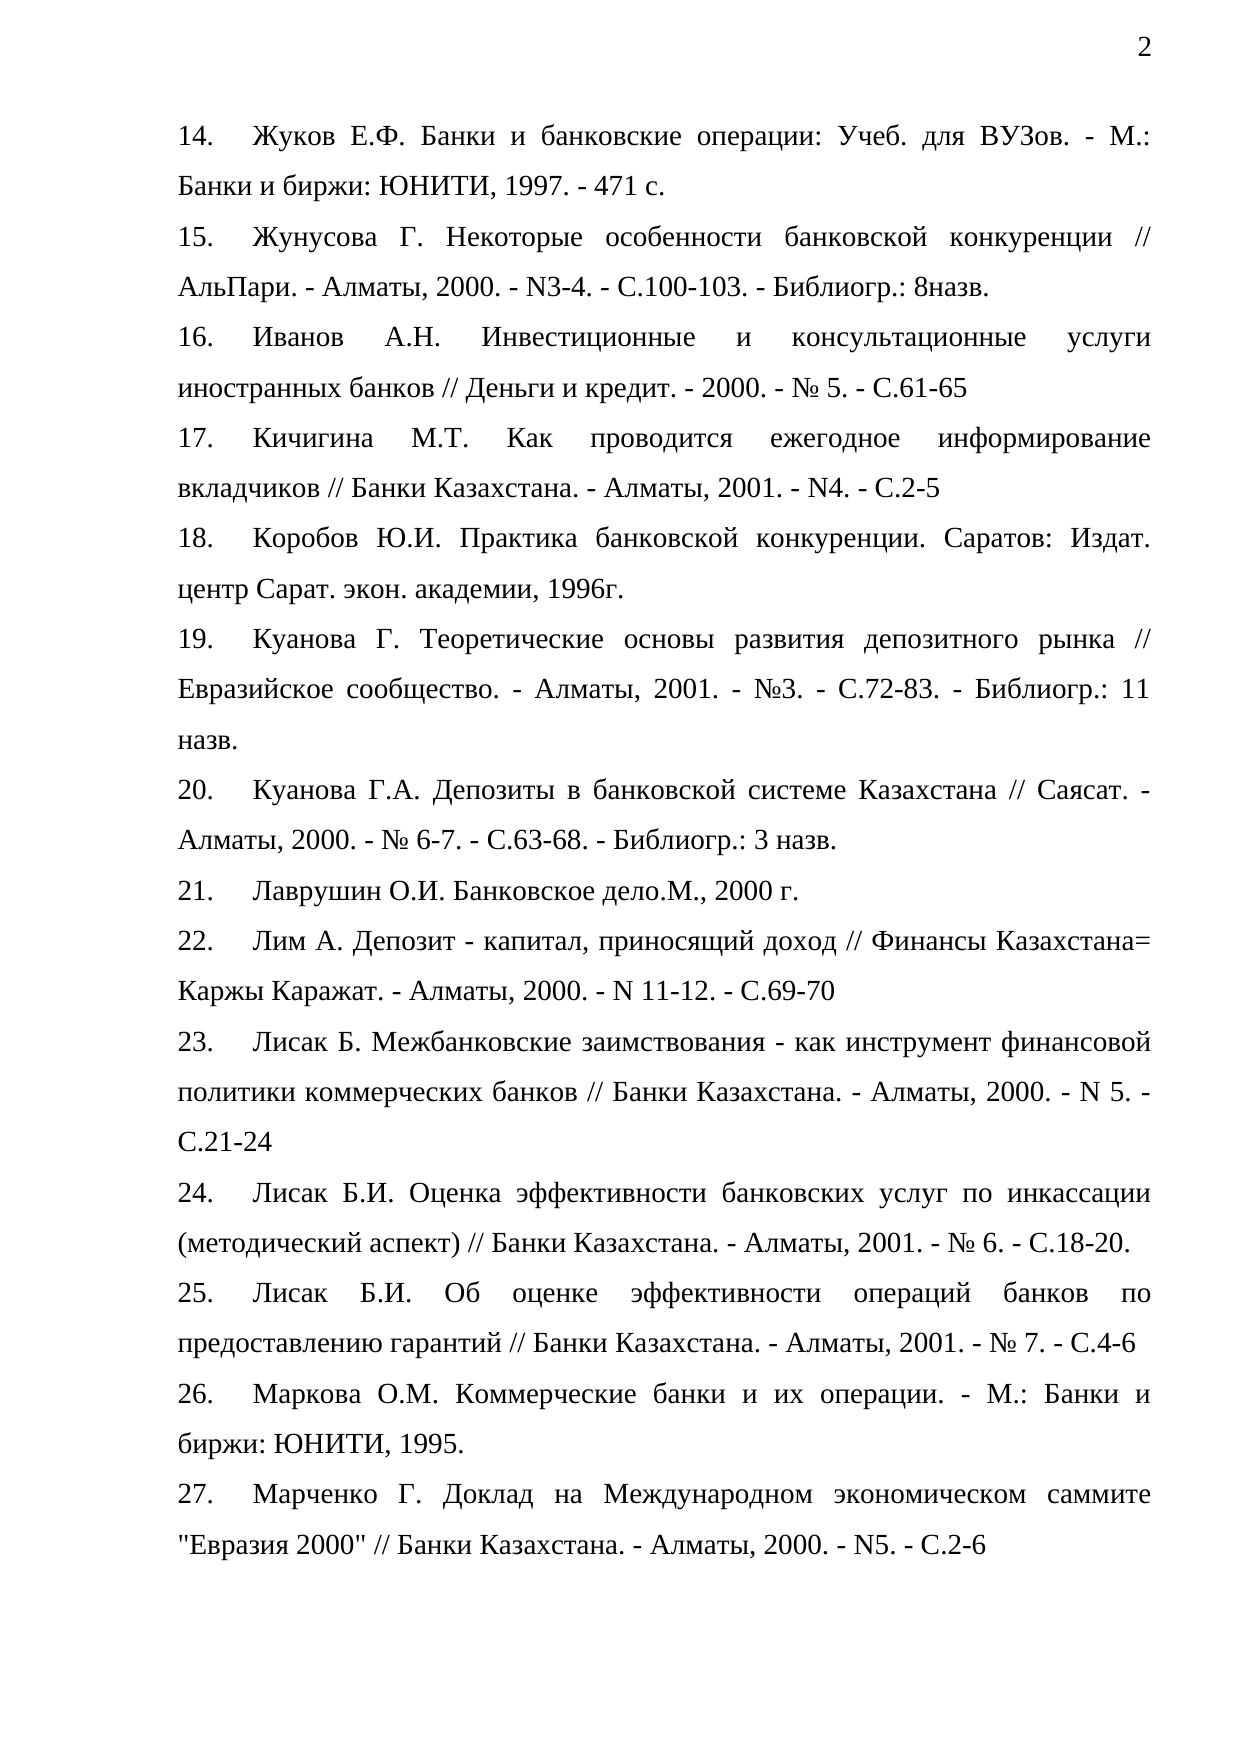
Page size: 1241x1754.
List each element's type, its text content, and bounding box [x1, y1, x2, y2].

text Лисак Б.И. Оценка эффективности банковских услуг по инкассации (методический аспект) // Банки Казахстана. - Алматы, 2001. - № 6. - С.18-20. [177, 1175, 1152, 1258]
text Иванов А.Н. Инвестиционные и консультационные услуги иностранных банков // Деньги и кредит. - 2000. - № 5. - С.61-65 [177, 319, 1152, 403]
text Лисак Б.И. Об оценке эффективности операций банков по предоставлению гарантий // Банки Казахстана. - Алматы, 2001. - № 7. - С.4-6 [177, 1275, 1152, 1359]
text Маркова О.М. Коммерческие банки и их операции. - М.: Банки и биржи: ЮНИТИ, 1995. [177, 1376, 1152, 1460]
text Кичигина М.Т. Как проводится ежегодное информирование вкладчиков // Банки Казахстана. - Алматы, 2001. - N4. - С.2-5 [177, 420, 1152, 504]
text Лисак Б. Межбанковские заимствования - как инструмент финансовой политики коммерческих банков // Банки Казахстана. - Алматы, 2000. - N 5. - С.21-24 [177, 1024, 1152, 1158]
text Марченко Г. Доклад на Международном экономическом саммите "Евразия 2000" // Банки Казахстана. - Алматы, 2000. - N5. - С.2-6 [177, 1477, 1152, 1560]
text Жунусова Г. Некоторые особенности банковской конкуренции // АльПари. - Алматы, 2000. - N3-4. - С.100-103. - Библиогр.: 8назв. [177, 219, 1152, 303]
text Лаврушин О.И. Банковское дело.М., 2000 г. [177, 873, 1152, 906]
text Куанова Г.А. Депозиты в банковской системе Казахстана // Саясат. - Алматы, 2000. - № 6-7. - С.63-68. - Библиогр.: 3 назв. [177, 772, 1152, 856]
text Куанова Г. Теоретические основы развития депозитного рынка // Евразийское сообщество. - Алматы, 2001. - №3. - С.72-83. - Библиогр.: 11 назв. [177, 621, 1152, 755]
text Жуков Е.Ф. Банки и банковские операции: Учеб. для ВУЗов. - М.: Банки и биржи: ЮНИТИ, 1997. - 471 с. [177, 118, 1152, 202]
text Лим А. Депозит - капитал, приносящий доход // Финансы Казахстана= Каржы Каражат. - Алматы, 2000. - N 11-12. - С.69-70 [177, 923, 1152, 1007]
text Коробов Ю.И. Практика банковской конкуренции. Саратов: Издат. центр Сарат. экон. академии, 1996г. [177, 521, 1152, 604]
